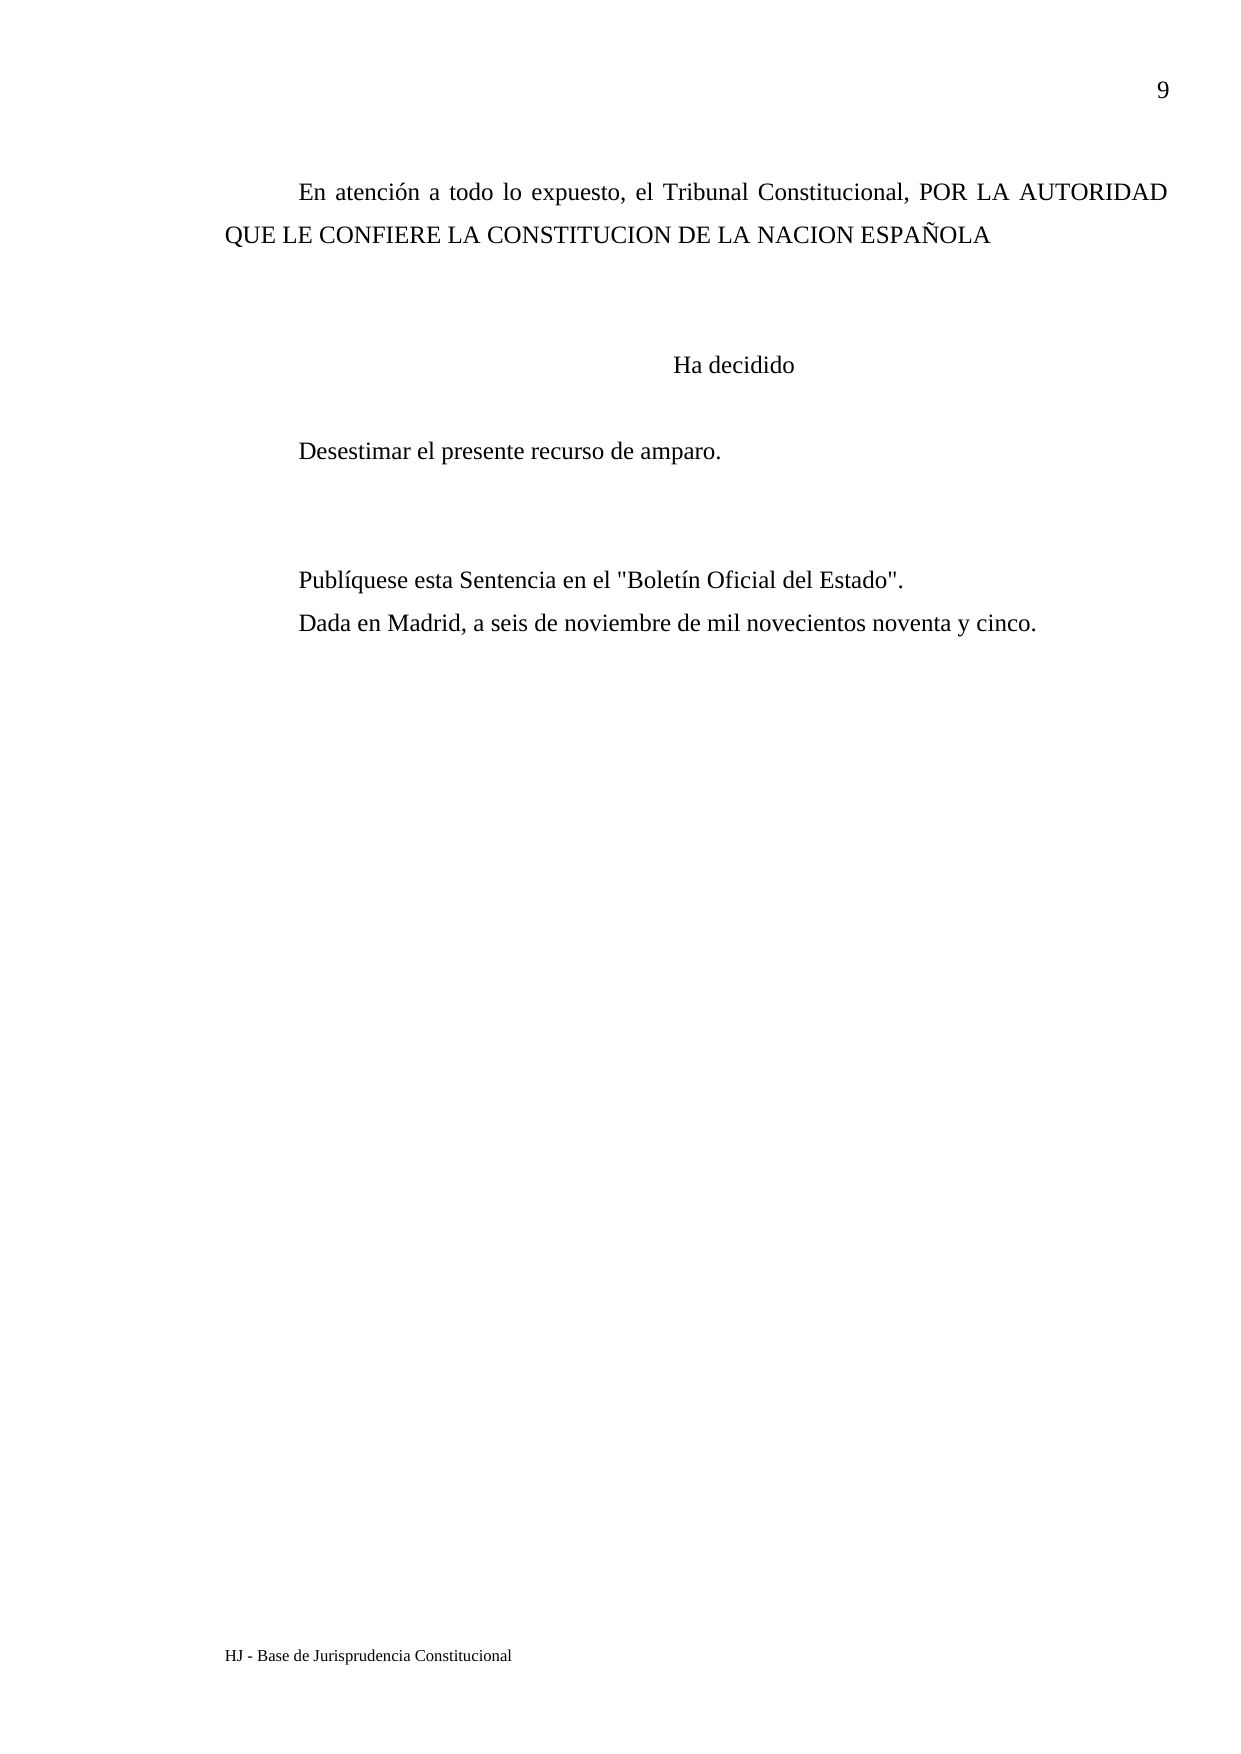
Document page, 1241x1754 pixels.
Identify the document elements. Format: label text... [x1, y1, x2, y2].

text Ha decidido [224, 350, 1169, 378]
text En atención a todo lo expuesto, el Tribunal Constitucional, POR LA AUTORIDAD QUE LE CONFIERE LA CONSTITUCION DE LA NACION ESPAÑOLA [224, 177, 1169, 249]
text Publíquese esta Sentencia en el "Boletín Oficial del Estado". [224, 565, 1169, 594]
text Dada en Madrid, a seis de noviembre de mil novecientos noventa y cinco. [224, 608, 1169, 637]
text Desestimar el presente recurso de amparo. [224, 436, 1169, 465]
